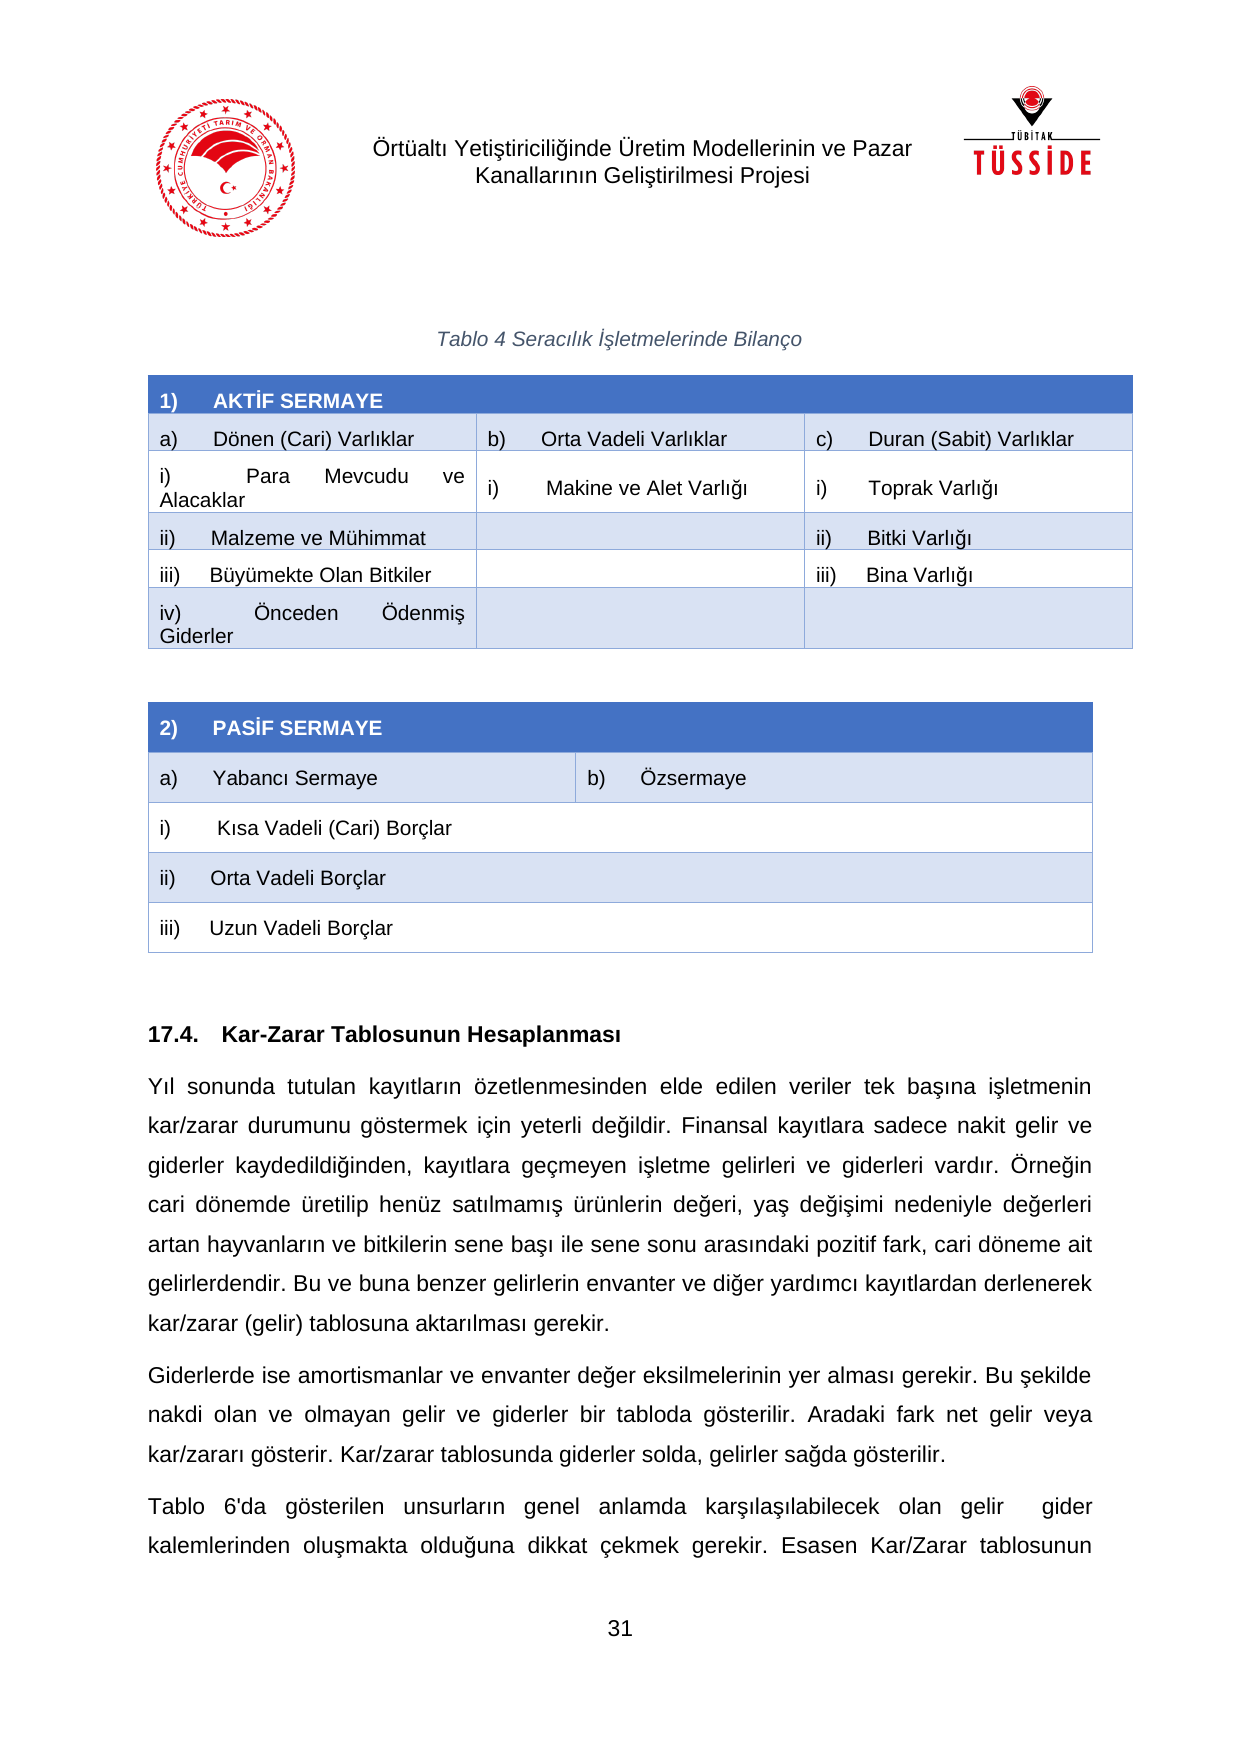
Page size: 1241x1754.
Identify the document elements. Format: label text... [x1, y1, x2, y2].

table_cell [477, 588, 804, 648]
subtitle Kar-Zarar Tablosunun Hesaplanması [148, 1021, 1093, 1047]
table_cell a) Yabancı Sermaye [149, 753, 575, 802]
table_cell b) Özsermaye [576, 753, 1092, 802]
table_header 2) PASİF SERMAYE [149, 703, 1092, 752]
table_cell i) Para Mevcudu ve Alacaklar [149, 451, 476, 512]
table_cell c) Duran (Sabit) Varlıklar [805, 414, 1132, 450]
table_cell ii) Bitki Varlığı [805, 513, 1132, 549]
picture [156, 99, 295, 237]
table_cell iii) Uzun Vadeli Borçlar [149, 903, 1092, 952]
text Giderlerde ise amortismanlar ve envanter değer eksilmelerinin yer alması gerekir. Bu şekilde nakdi olan ve olmayan gelir ve giderler bir tabloda gösterilir. Aradaki fark net gelir veya kar/zararı gösterir. Kar/zarar tablosunda giderler solda, gelirler sağda gösterilir. [148, 1362, 1093, 1467]
table_cell b) Orta Vadeli Varlıklar [477, 414, 804, 450]
table_cell [477, 513, 804, 549]
picture [963, 86, 1101, 175]
table_cell iii) Bina Varlığı [805, 550, 1132, 587]
table_cell iii) Büyümekte Olan Bitkiler [149, 550, 476, 587]
text Yıl sonunda tutulan kayıtların özetlenmesinden elde edilen veriler tek başına işletmenin kar/zarar durumunu göstermek için yeterli değildir. Finansal kayıtlara sadece nakit gelir ve giderler kaydedildiğinden, kayıtlara geçmeyen işletme gelirleri ve giderleri vardır. Örneğin cari dönemde üretilip henüz satılmamış ürünlerin değeri, yaş değişimi nedeniyle değerleri artan hayvanların ve bitkilerin sene başı ile sene sonu arasındaki pozitif fark, cari döneme ait gelirlerdendir. Bu ve buna benzer gelirlerin envanter ve diğer yardımcı kayıtlardan derlenerek kar/zarar (gelir) tablosuna aktarılması gerekir. [148, 1073, 1093, 1336]
table_cell i) Toprak Varlığı [805, 451, 1132, 512]
table_cell ii) Orta Vadeli Borçlar [149, 853, 1092, 902]
table_cell a) Dönen (Cari) Varlıklar [149, 414, 476, 450]
table_cell [805, 588, 1132, 648]
table_cell iv) Önceden Ödenmiş Giderler [149, 588, 476, 648]
table_cell [477, 550, 804, 587]
table_header 1) AKTİF SERMAYE [149, 376, 1132, 413]
table_cell i) Makine ve Alet Varlığı [477, 451, 804, 512]
table_cell i) Kısa Vadeli (Cari) Borçlar [149, 803, 1092, 852]
table_cell ii) Malzeme ve Mühimmat [149, 513, 476, 549]
